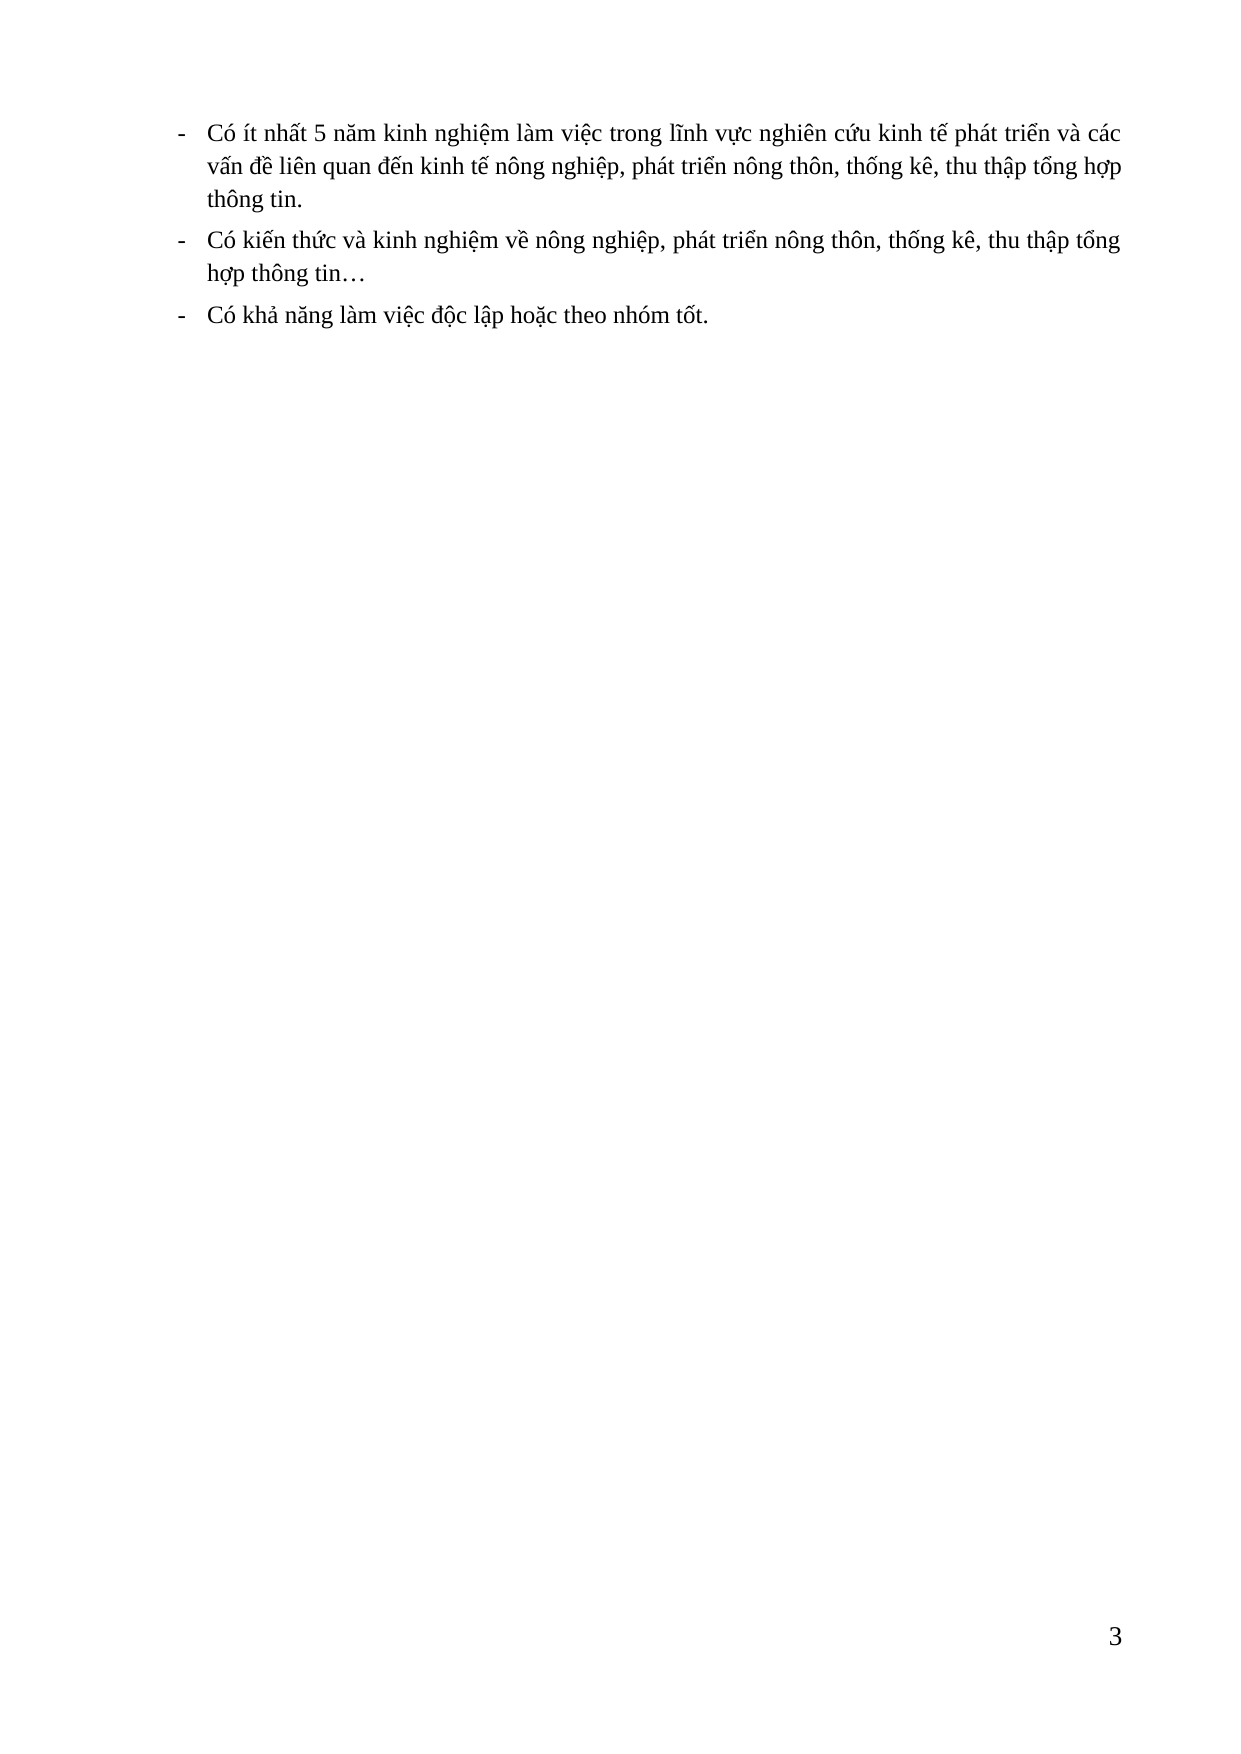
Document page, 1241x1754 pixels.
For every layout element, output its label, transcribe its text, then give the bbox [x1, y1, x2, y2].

list Có kiến thức và kinh nghiệm về nông nghiệp, phát triển nông thôn, thống kê, thu thập tổng hợp thông tin… [177, 226, 1122, 287]
list Có ít nhất 5 năm kinh nghiệm làm việc trong lĩnh vực nghiên cứu kinh tế phát triển và các vấn đề liên quan đến kinh tế nông nghiệp, phát triển nông thôn, thống kê, thu thập tổng hợp thông tin. [177, 118, 1122, 213]
list Có khả năng làm việc độc lập hoặc theo nhóm tốt. [177, 300, 1122, 329]
